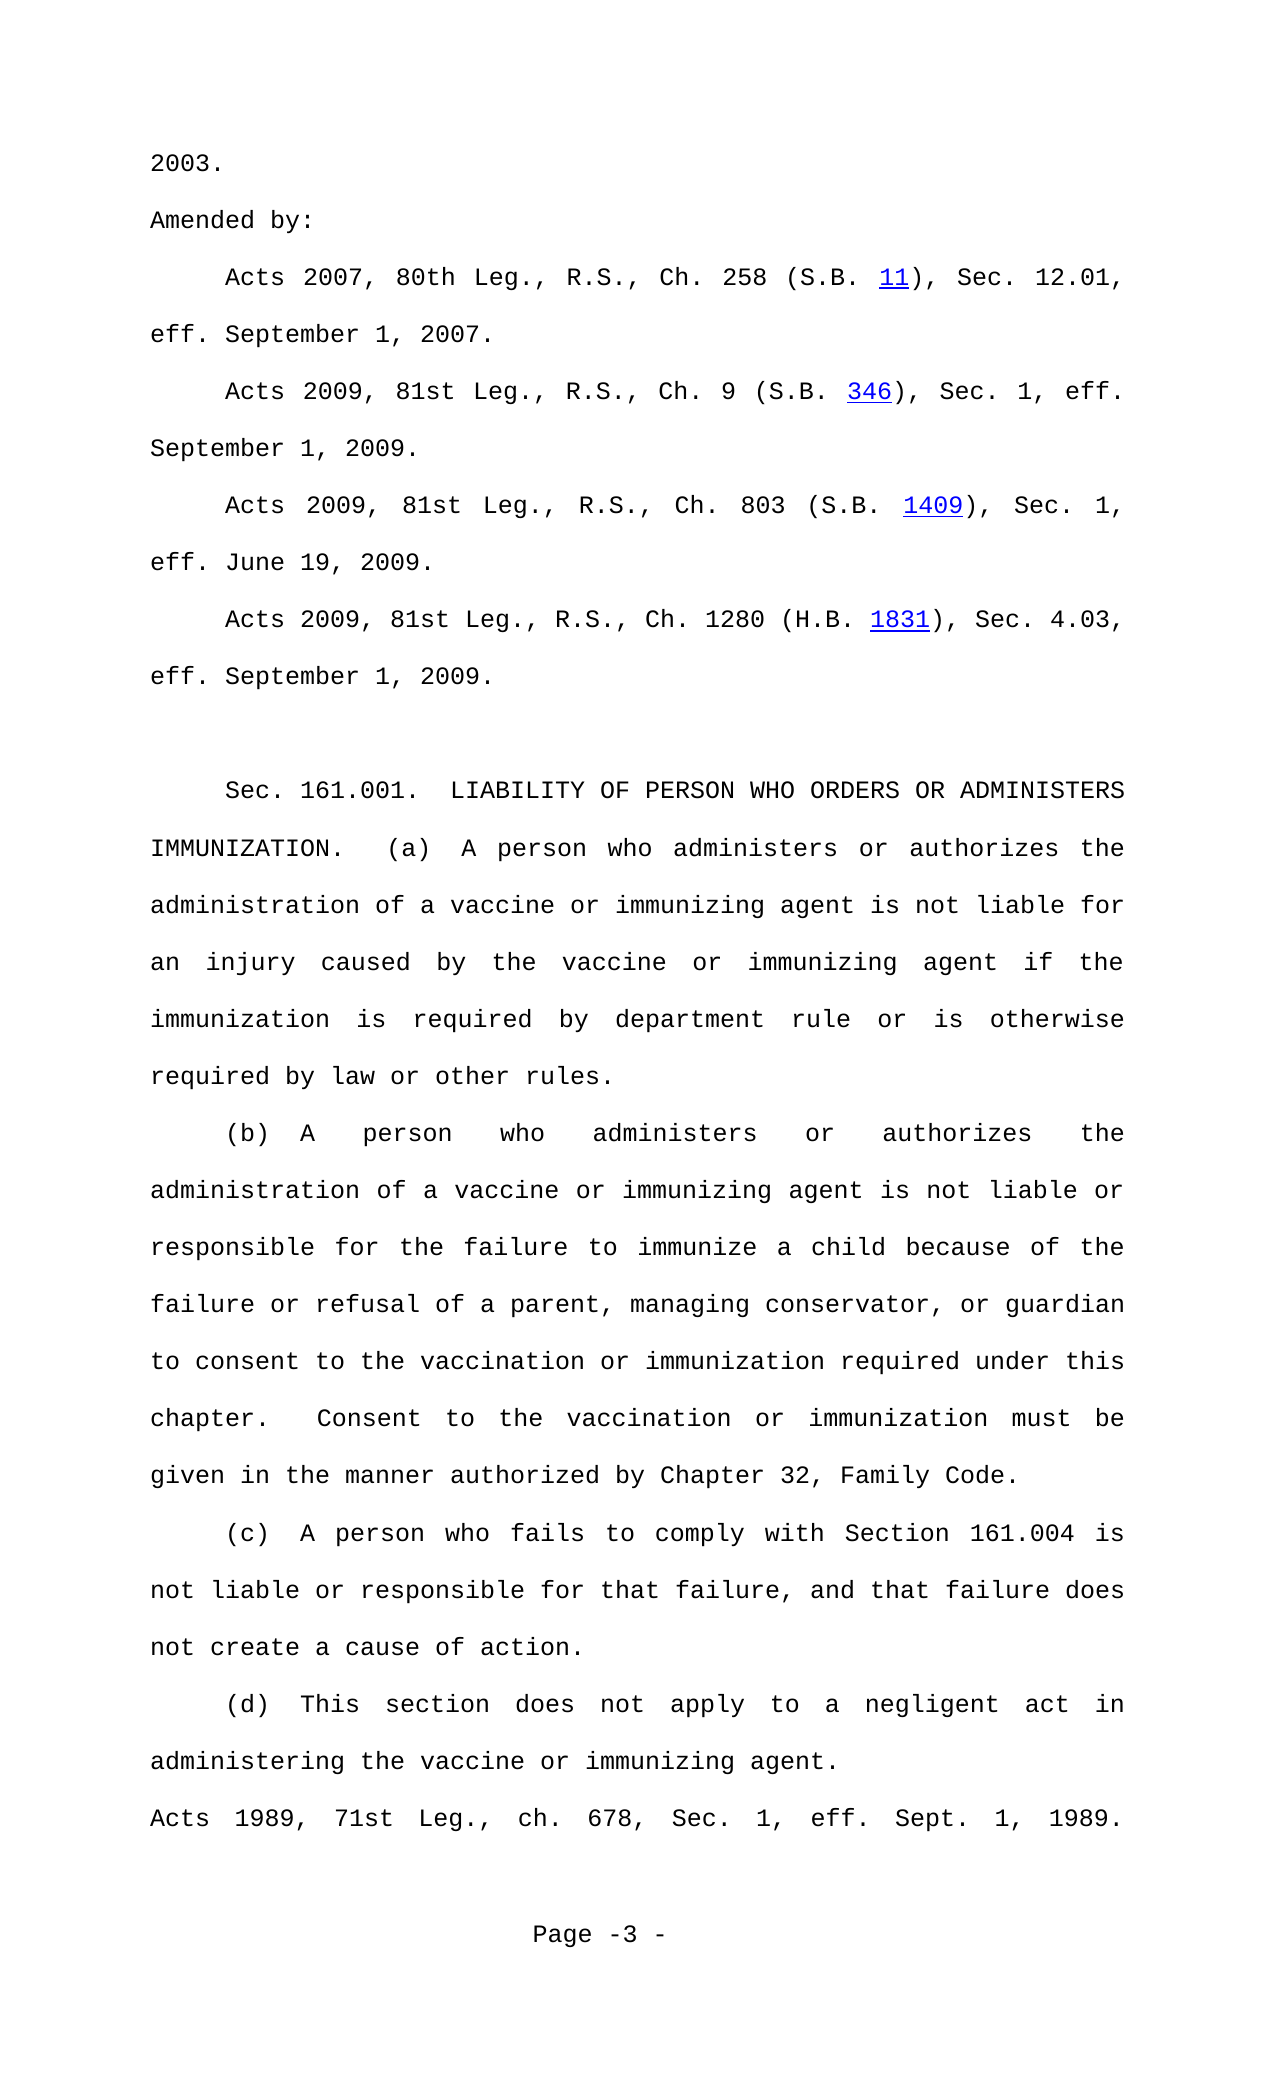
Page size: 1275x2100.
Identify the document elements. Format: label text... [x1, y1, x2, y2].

text (b) A person who administers or authorizes the administration of a vaccine or immunizing agent is not liable or responsible for the failure to immunize a child because of the failure or refusal of a parent, managing conservator, or guardian to consent to the vaccination or immunization required under this chapter. Consent to the vaccination or immunization must be given in the manner authorized by Chapter 32, Family Code. [150, 1120, 1125, 1491]
text Acts 2007, 80th Leg., R.S., Ch. 258 (S.B. 11), Sec. 12.01, eff. September 1, 2007. [150, 264, 1125, 350]
text (c) A person who fails to comply with Section 161.004 is not liable or responsible for that failure, and that failure does not create a cause of action. [150, 1520, 1125, 1663]
text Acts 2009, 81st Leg., R.S., Ch. 803 (S.B. 1409), Sec. 1, eff. June 19, 2009. [150, 492, 1125, 578]
text Amended by: [150, 207, 1125, 236]
text Acts 2009, 81st Leg., R.S., Ch. 9 (S.B. 346), Sec. 1, eff. September 1, 2009. [150, 378, 1125, 464]
text Sec. 161.001. LIABILITY OF PERSON WHO ORDERS OR ADMINISTERS IMMUNIZATION. (a) A person who administers or authorizes the administration of a vaccine or immunizing agent is not liable for an injury caused by the vaccine or immunizing agent if the immunization is required by department rule or is otherwise required by law or other rules. [150, 778, 1125, 1092]
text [150, 150, 1125, 178]
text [150, 1805, 1125, 1834]
text Acts 2009, 81st Leg., R.S., Ch. 1280 (H.B. 1831), Sec. 4.03, eff. September 1, 2009. [150, 607, 1125, 692]
text (d) This section does not apply to a negligent act in administering the vaccine or immunizing agent. [150, 1691, 1125, 1777]
